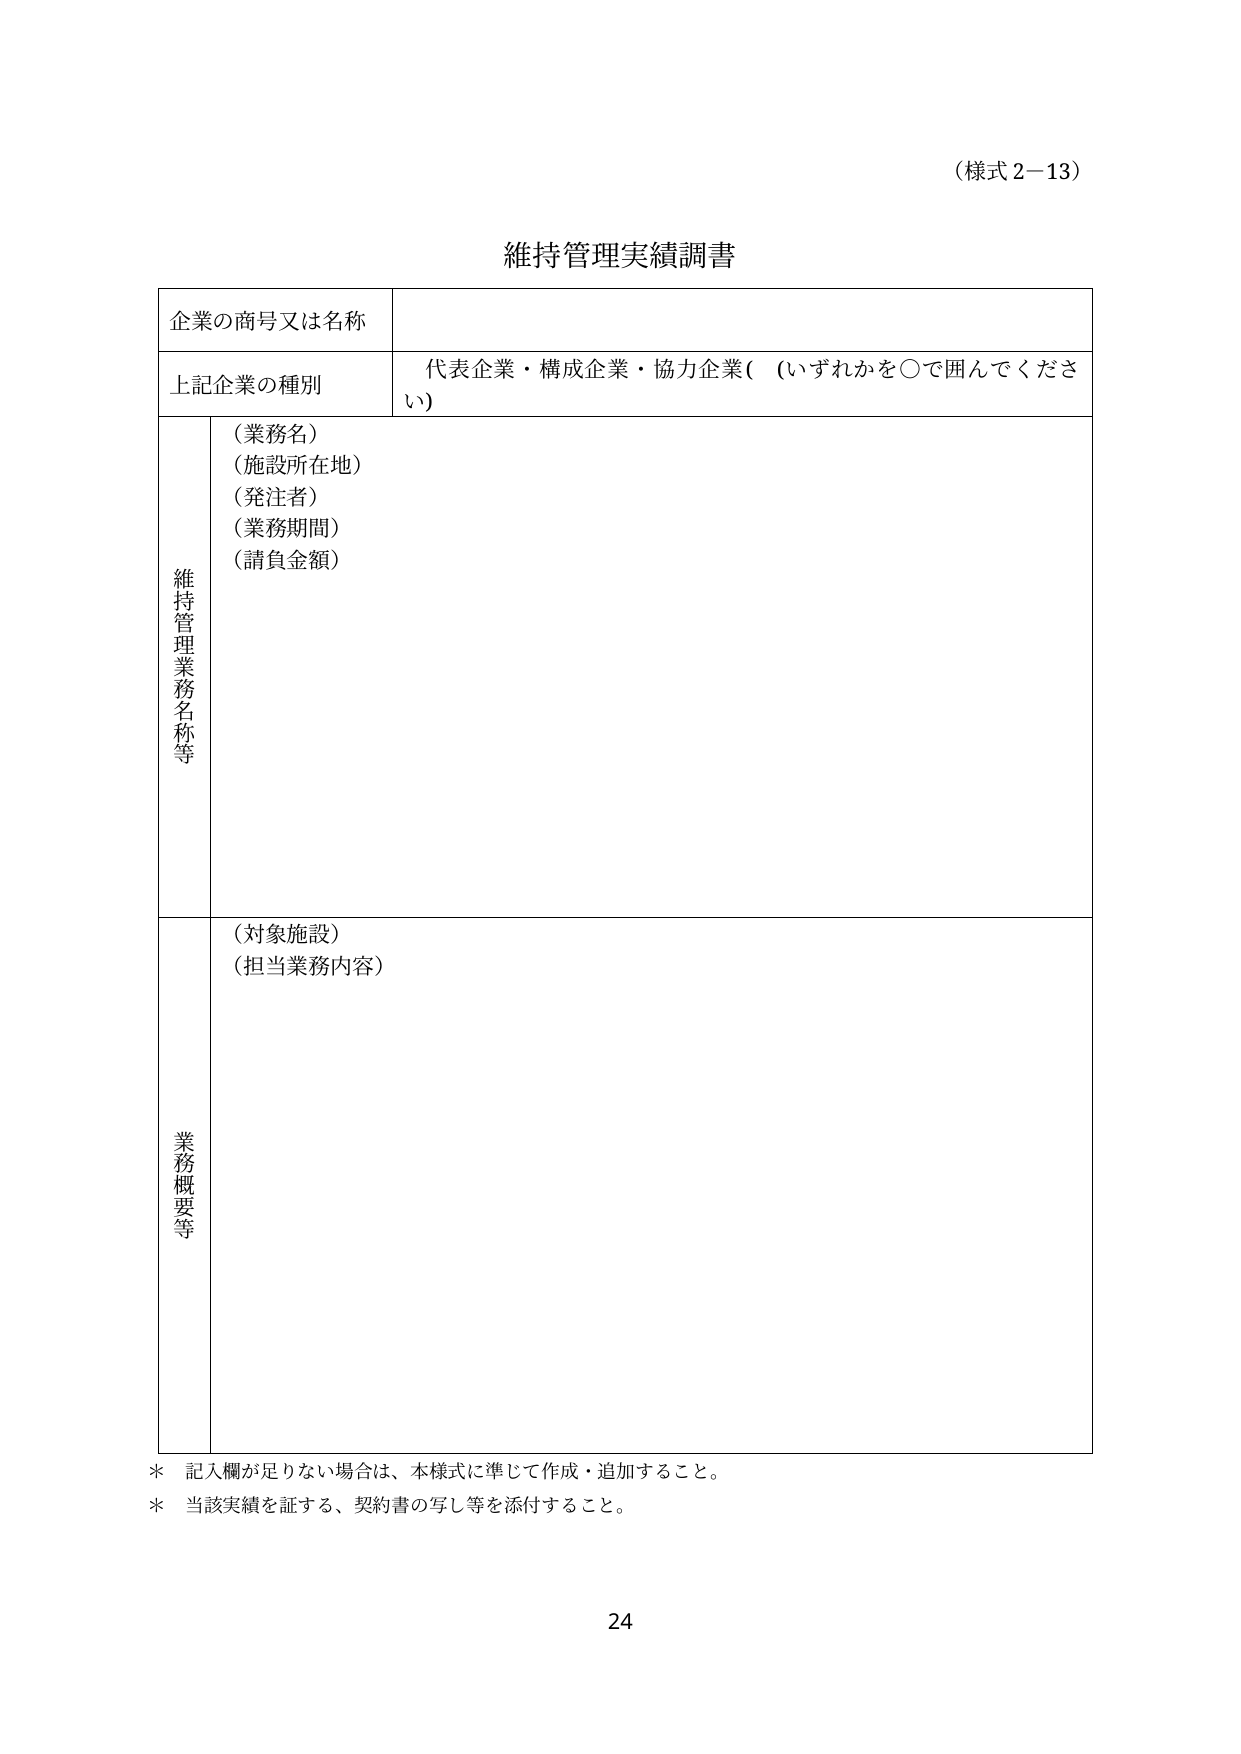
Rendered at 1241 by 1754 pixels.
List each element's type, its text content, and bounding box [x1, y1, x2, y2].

table_header [393, 289, 1092, 351]
table_cell （業務名） （施設所在地） （発注者） （業務期間） （請負金額） [211, 417, 1092, 917]
table_cell 代表企業・構成企業・協力企業( (いずれかを○で囲んでください) [393, 352, 1092, 416]
table_cell 業務概要等 [159, 918, 210, 1453]
text ＊ 当該実績を証する、契約書の写し等を添付すること。 [148, 1488, 1092, 1521]
text （様式2－13） [148, 153, 1092, 187]
text ＊ 記入欄が足りない場合は、本様式に準じて作成・追加すること。 [148, 1454, 1092, 1488]
table_header 企業の商号又は名称 [159, 289, 392, 351]
table_cell （対象施設） （担当業務内容） [211, 918, 1092, 1453]
table_cell 維持管理業務名称等 [159, 417, 210, 917]
text 維持管理実績調書 [148, 221, 1092, 288]
table_cell 上記企業の種別 [159, 352, 392, 416]
